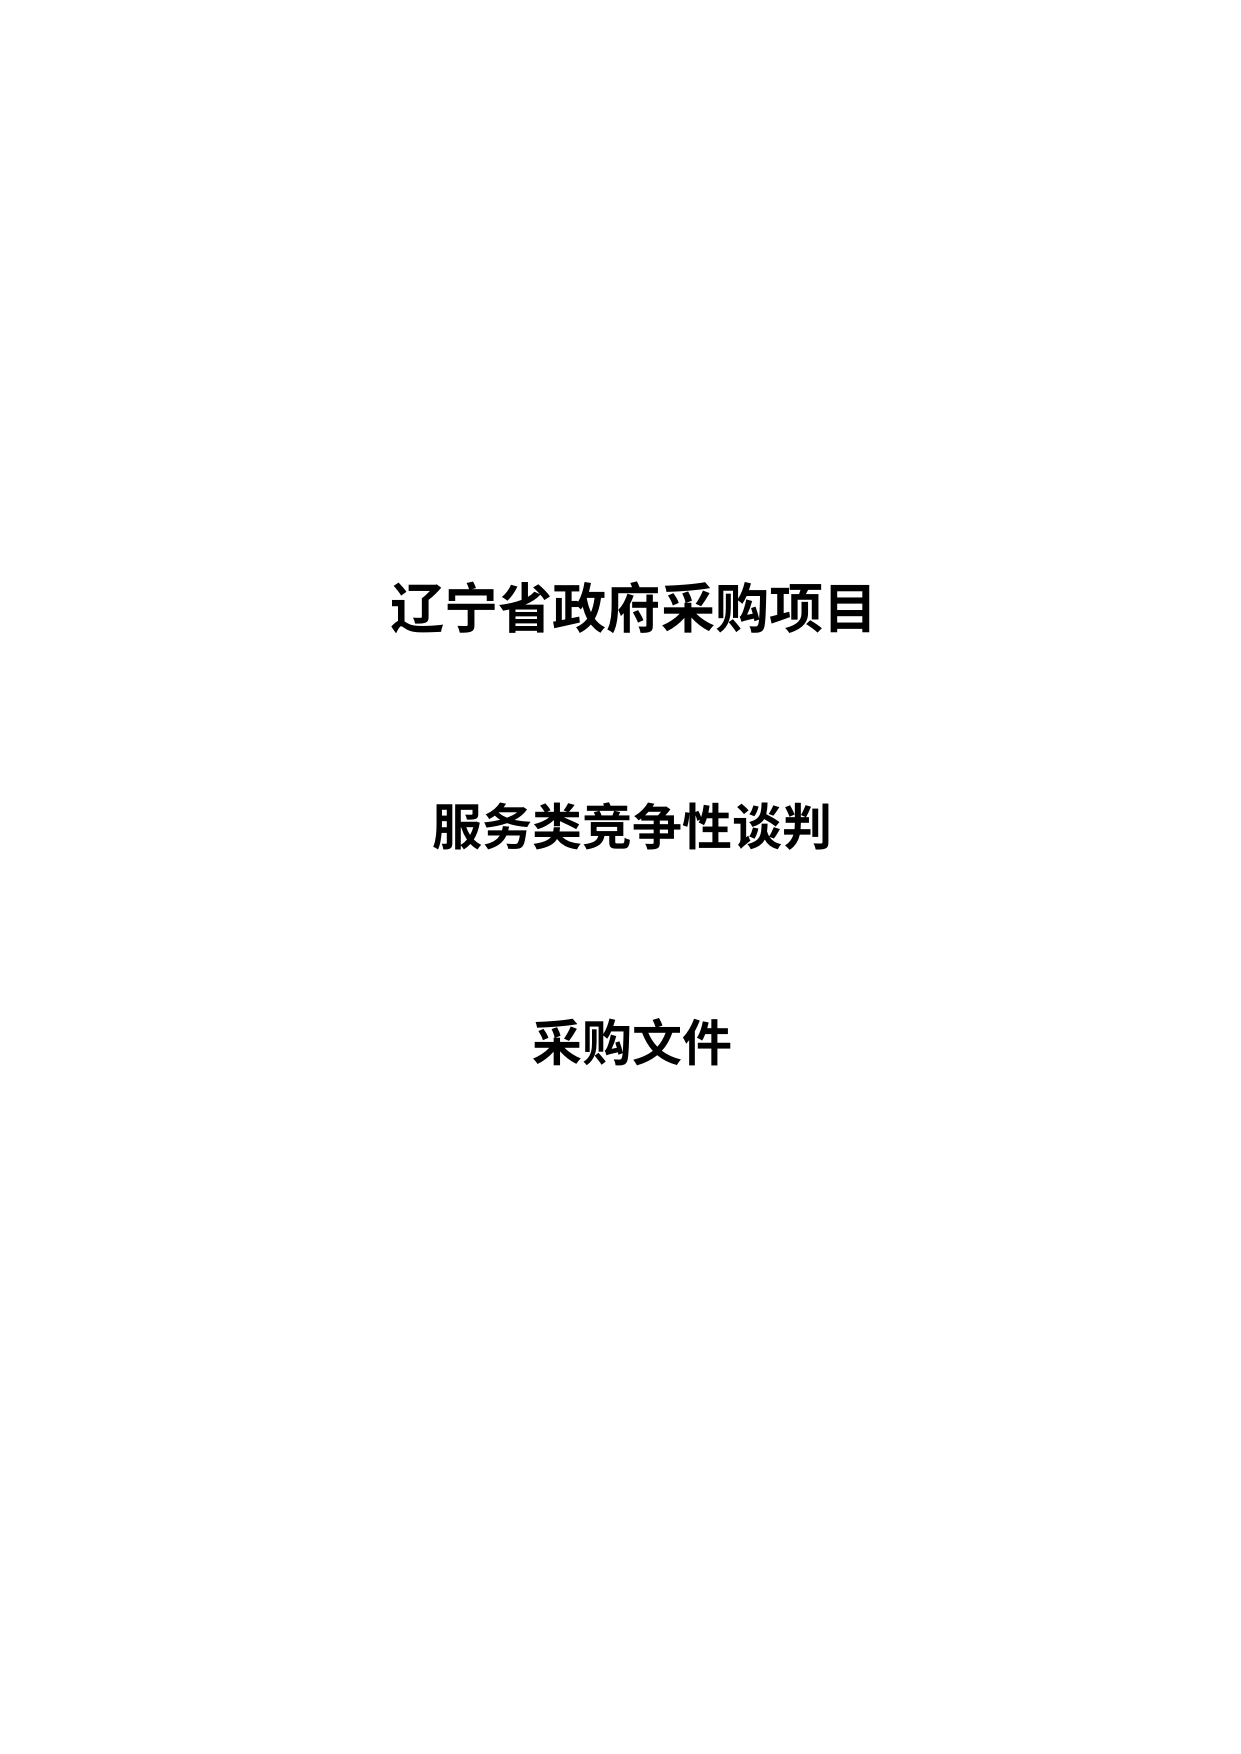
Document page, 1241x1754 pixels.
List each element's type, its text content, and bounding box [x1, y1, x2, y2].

text 辽宁省政府采购项目 [187, 557, 1053, 654]
text 采购文件 [187, 991, 1053, 1088]
text 服务类竞争性谈判 [187, 775, 1053, 873]
